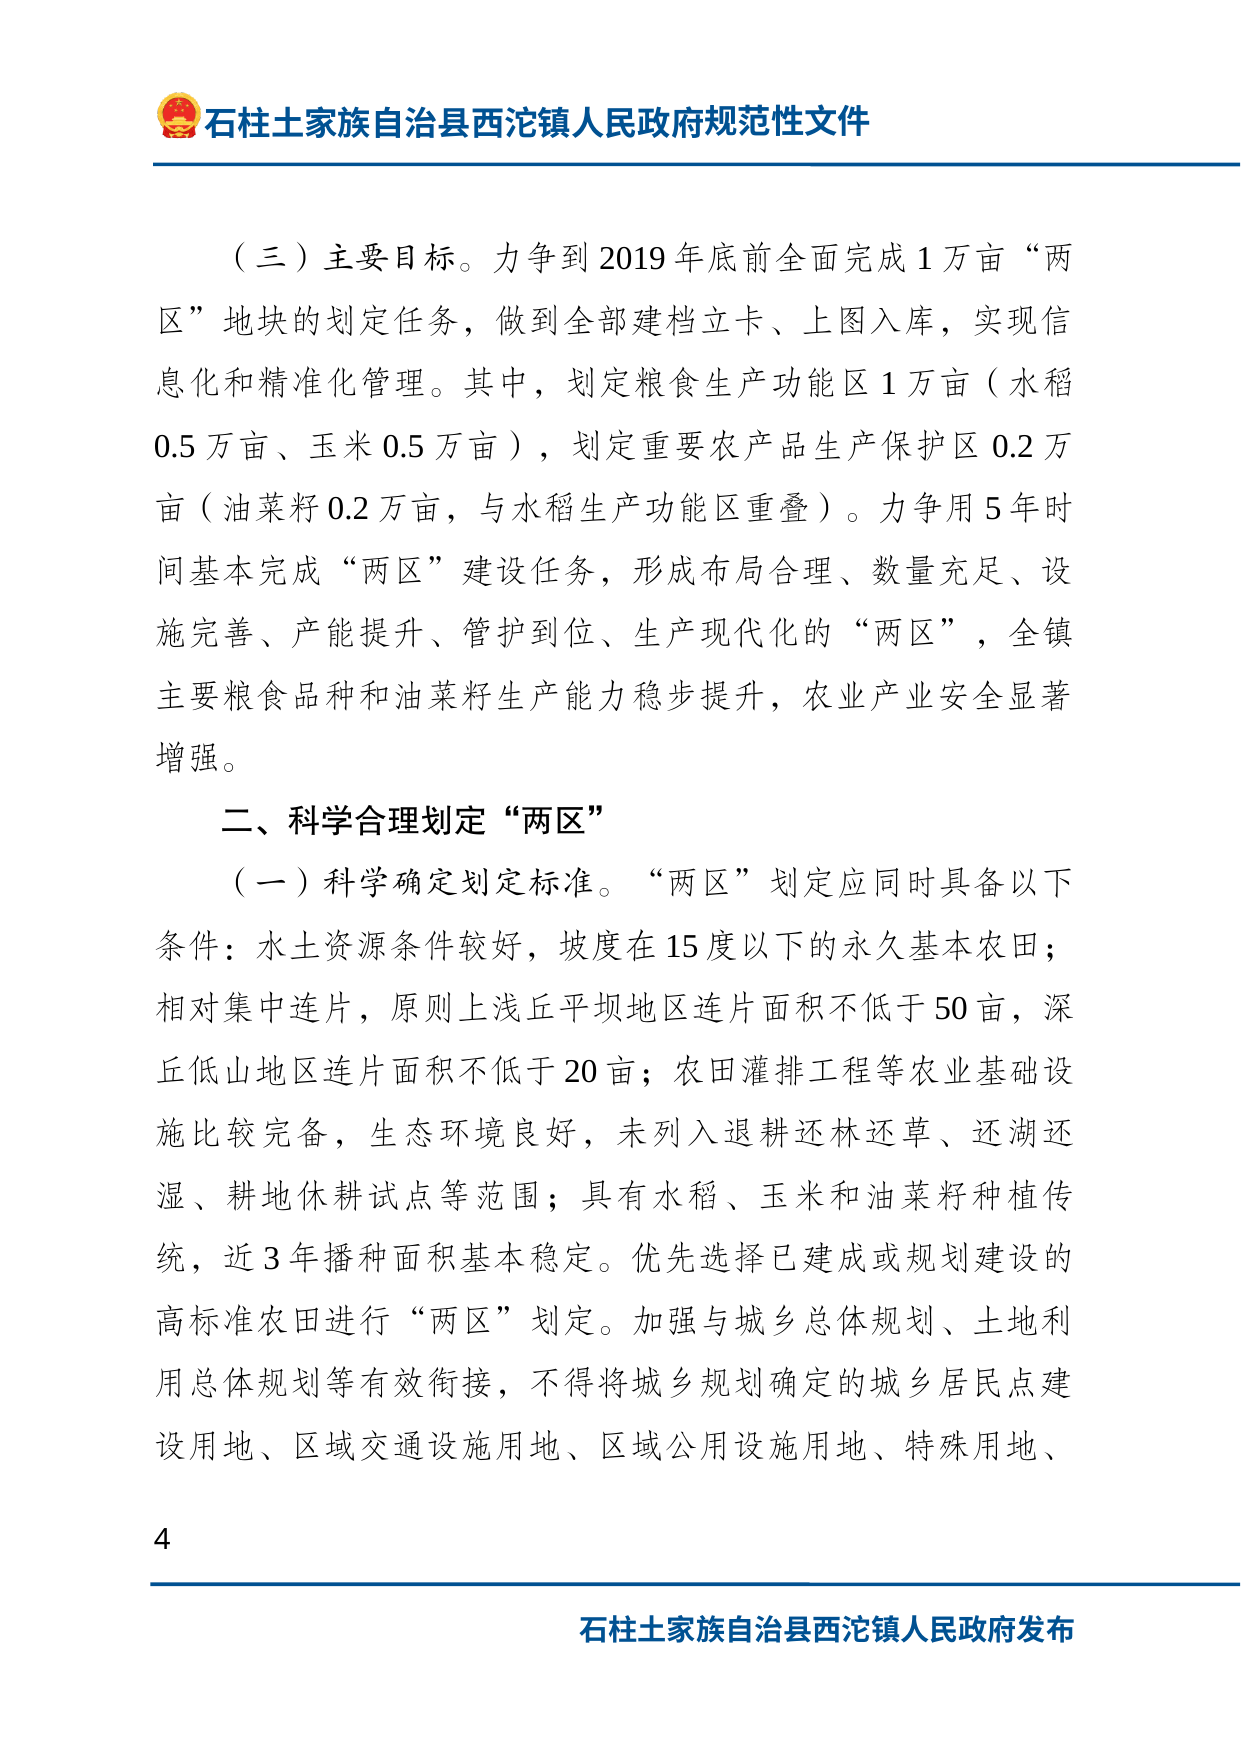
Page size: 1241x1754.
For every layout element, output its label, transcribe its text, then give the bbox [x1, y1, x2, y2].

text （三）主要目标。力争到2019年底前全面完成1万亩“两区”地块的划定任务，做到全部建档立卡、上图入库，实现信息化和精准化管理。其中，划定粮食生产功能区1万亩（水稻0.5万亩、玉米0.5万亩），划定重要农产品生产保护区0.2万亩（油菜籽0.2万亩，与水稻生产功能区重叠）。力争用5年时间基本完成“两区”建设任务，形成布局合理、数量充足、设施完善、产能提升、管护到位、生产现代化的“两区”，全镇主要粮食品种和油菜籽生产能力稳步提升，农业产业安全显著增强。 [153, 219, 1075, 782]
text 二、科学合理划定“两区” [153, 782, 1075, 844]
picture [153, 90, 205, 142]
